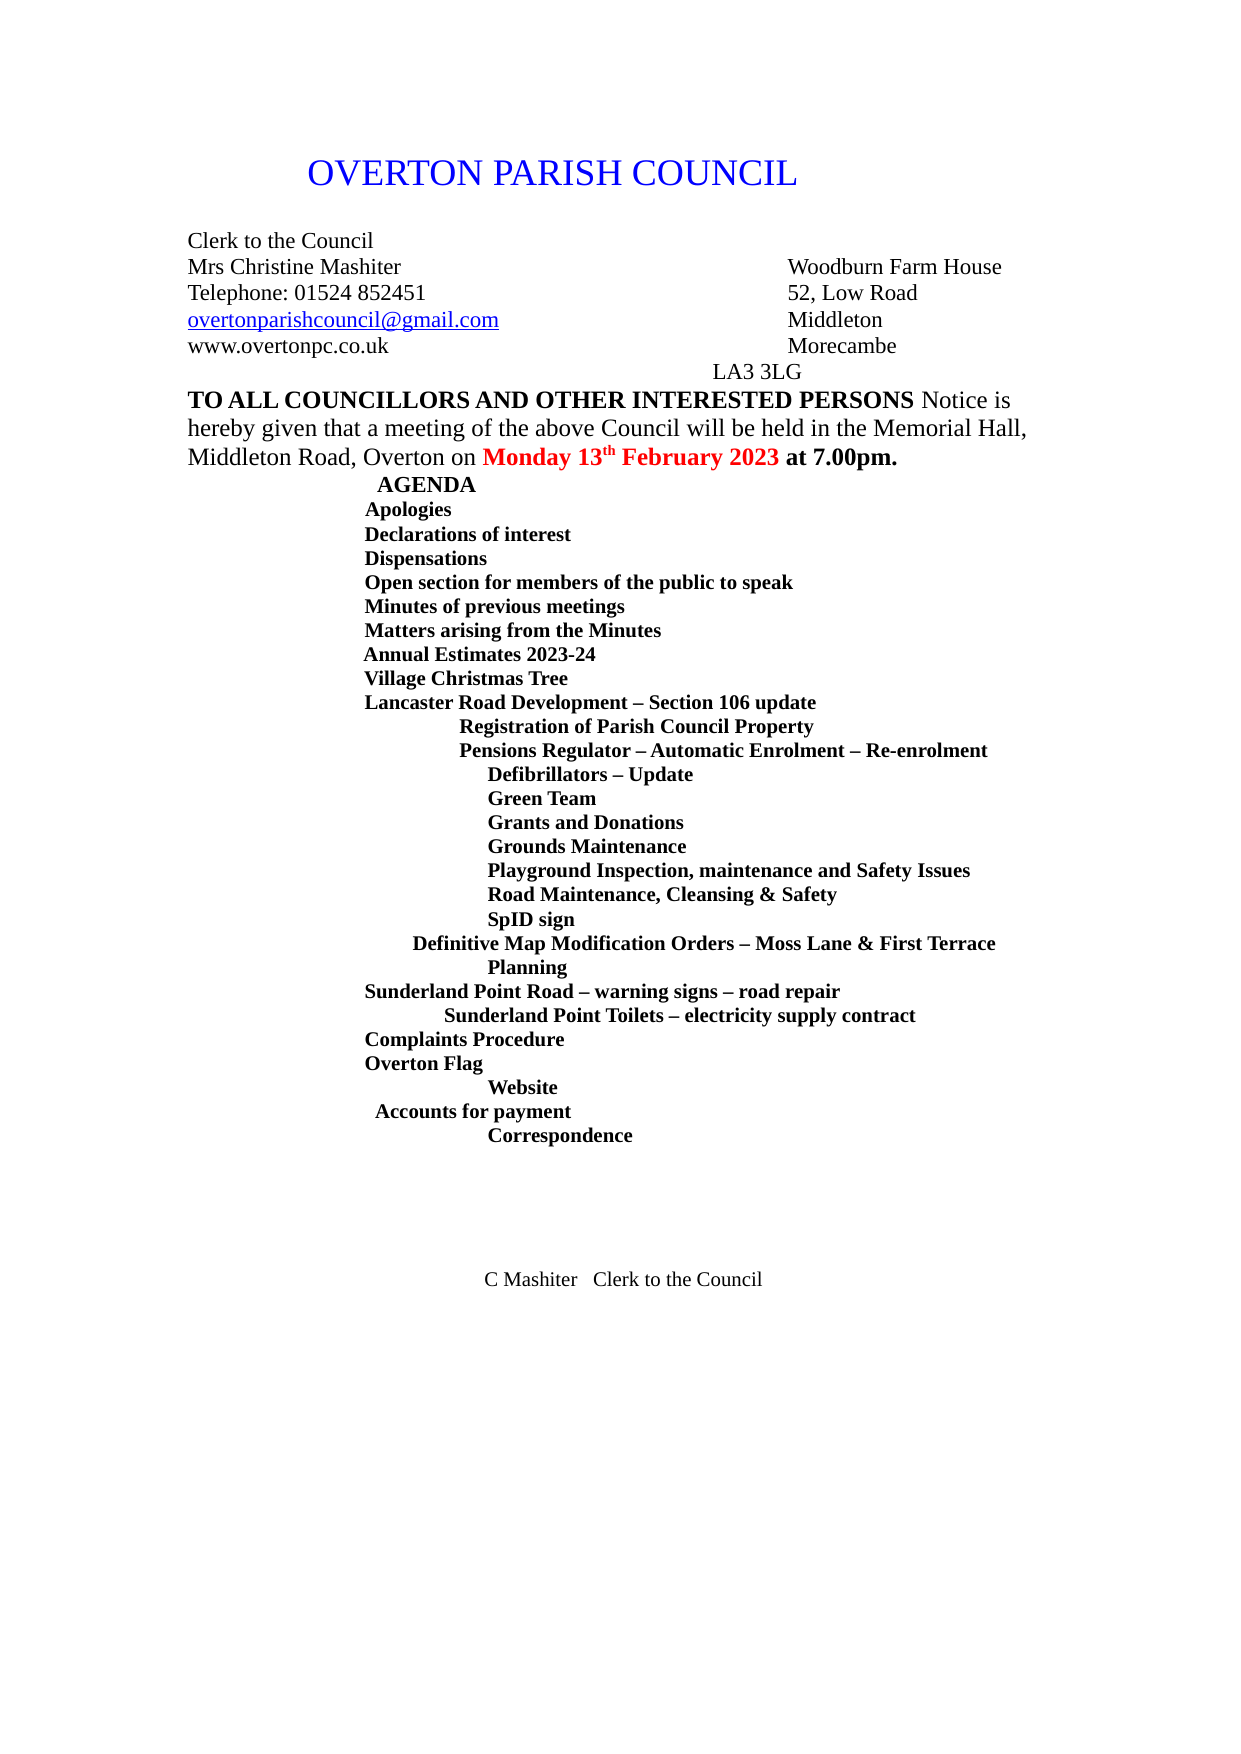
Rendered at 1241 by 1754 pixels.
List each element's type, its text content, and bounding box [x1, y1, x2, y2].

text Telephone: 01524 852451 52, Low Road [187, 279, 1053, 306]
text Pensions Regulator – Automatic Enrolment – Re-enrolment [412, 738, 1053, 762]
text Sunderland Point Toilets – electricity supply contract [187, 1003, 1053, 1027]
text Grants and Donations [412, 810, 1053, 834]
text SpID sign [412, 906, 1053, 931]
text Overton Flag [187, 1051, 1053, 1075]
text Planning [412, 954, 1053, 979]
text Open section for members of the public to speak [187, 569, 1053, 594]
text Complaints Procedure [187, 1027, 1053, 1051]
text Defibrillators – Update Green Team [187, 762, 1053, 810]
text Lancaster Road Development – Section 106 update [187, 690, 1053, 714]
text Website [187, 1075, 1053, 1099]
text Mrs Christine Mashiter Woodburn Farm House [187, 253, 1053, 279]
text Dispensations [187, 546, 1053, 569]
text OVERTON PARISH COUNCIL [187, 150, 1053, 193]
text Minutes of previous meetings [187, 594, 1053, 618]
text Correspondence [187, 1123, 1053, 1147]
text Village Christmas Tree [187, 666, 1053, 690]
text Apologies [187, 497, 1053, 521]
text C Mashiter Clerk to the Council [187, 1267, 1053, 1291]
text Accounts for payment [187, 1099, 1053, 1123]
text Annual Estimates 2023-24 [187, 642, 1053, 666]
text Road Maintenance, Cleansing & Safety [412, 882, 1053, 906]
text Clerk to the Council [187, 227, 1053, 253]
text Declarations of interest [187, 521, 1053, 546]
text Grounds Maintenance [412, 834, 1053, 858]
text Sunderland Point Road – warning signs – road repair [187, 979, 1053, 1003]
text overtonparishcouncil@gmail.com Middleton [187, 306, 1053, 332]
text TO ALL COUNCILLORS AND OTHER INTERESTED PERSONS Notice is hereby given that a meeting of the above Council will be held in the Memorial Hall, Middleton Road, Overton on Monday 13th February 2023 at 7.00pm. [187, 385, 1053, 471]
text Definitive Map Modification Orders – Moss Lane & First Terrace [412, 931, 1053, 954]
text AGENDA [187, 471, 1053, 497]
text LA3 3LG [187, 358, 1053, 385]
text Playground Inspection, maintenance and Safety Issues [412, 858, 1053, 882]
text Registration of Parish Council Property [412, 714, 1053, 738]
text www.overtonpc.co.uk Morecambe [187, 332, 1053, 358]
text Matters arising from the Minutes [187, 618, 1053, 642]
